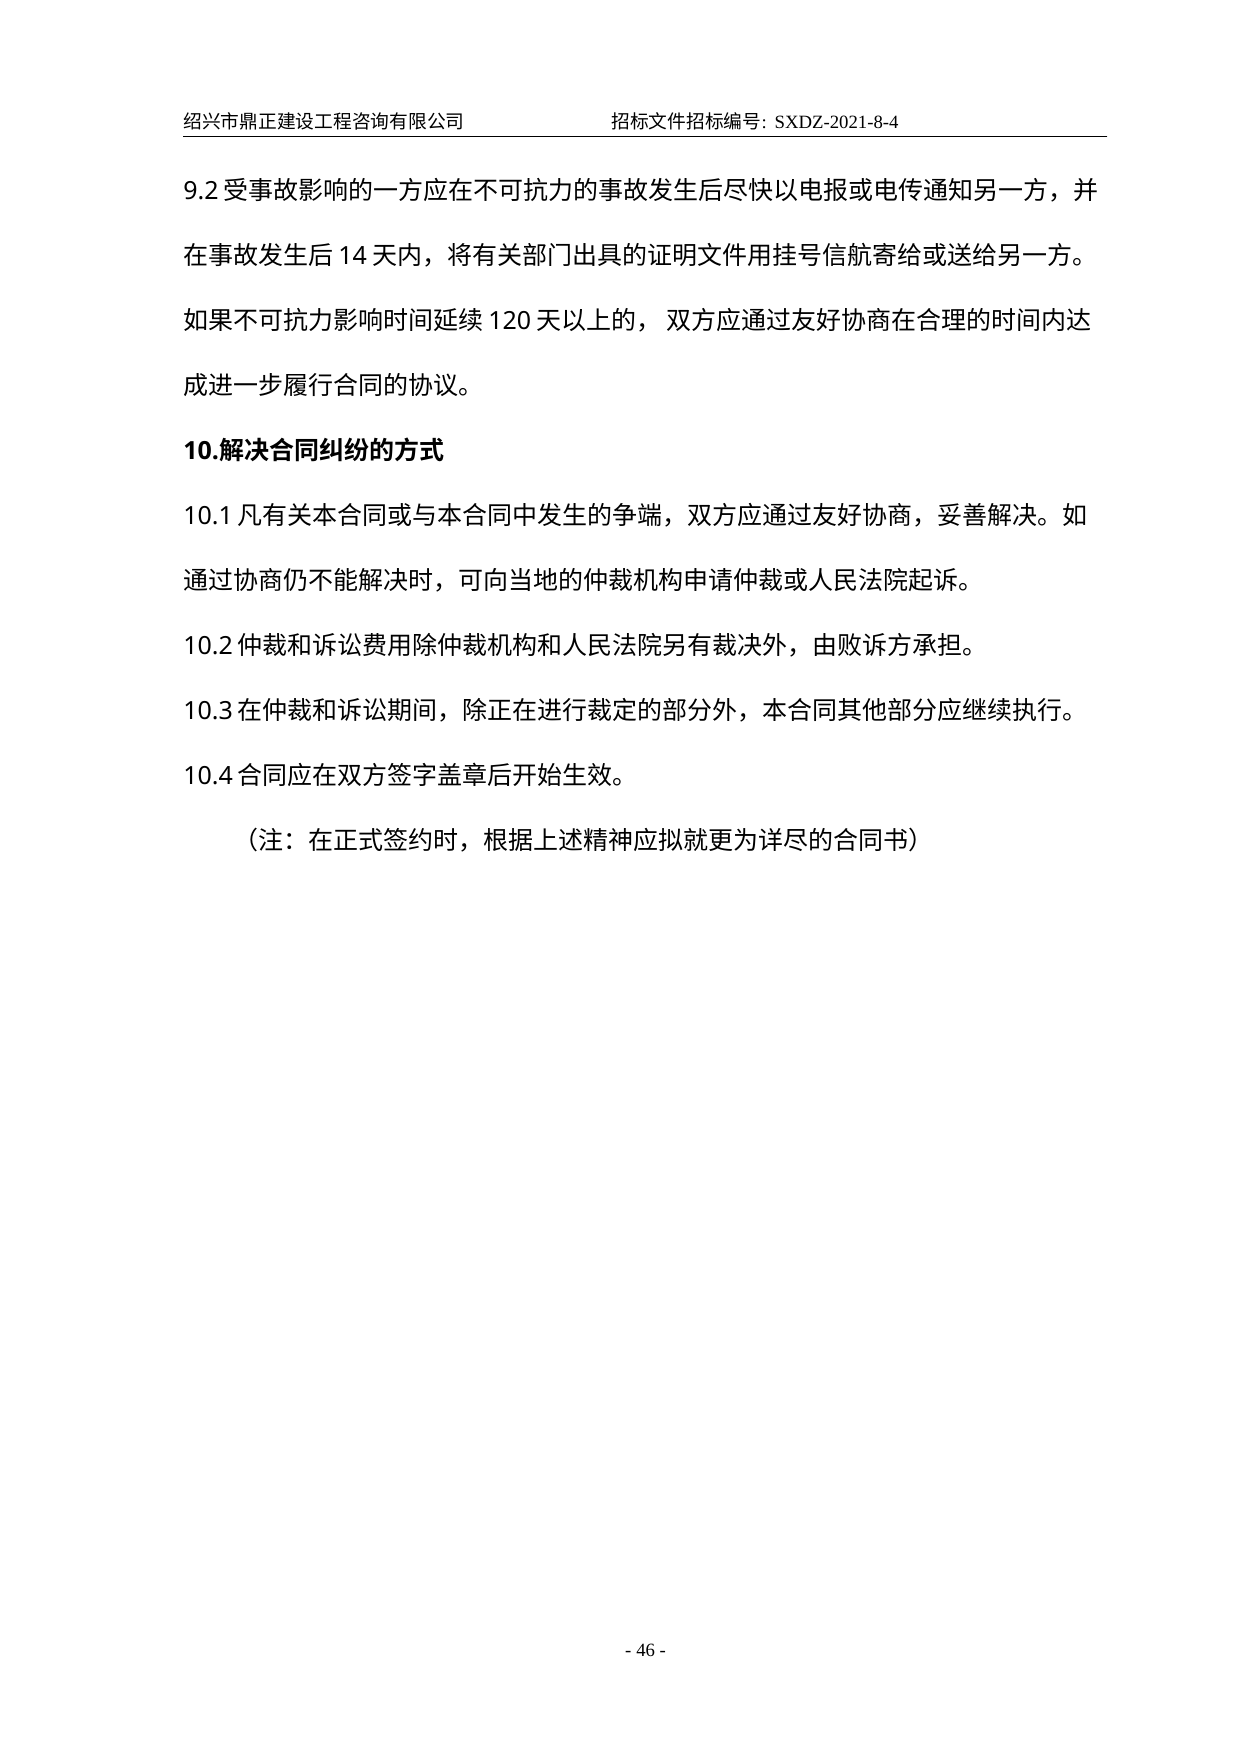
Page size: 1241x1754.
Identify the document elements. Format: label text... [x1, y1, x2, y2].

text 10.解决合同纠纷的方式 [183, 416, 1107, 481]
text （注：在正式签约时，根据上述精神应拟就更为详尽的合同书） [183, 806, 1107, 871]
list 9.2受事故影响的一方应在不可抗力的事故发生后尽快以电报或电传通知另一方，并在事故发生后14天内，将有关部门出具的证明文件用挂号信航寄给或送给另一方。如果不可抗力影响时间延续120天以上的， 双方应通过友好协商在合理的时间内达成进一步履行合同的协议。 [183, 156, 1107, 416]
list 10.1凡有关本合同或与本合同中发生的争端，双方应通过友好协商，妥善解决。如通过协商仍不能解决时，可向当地的仲裁机构申请仲裁或人民法院起诉。 [183, 481, 1107, 611]
text 10.4合同应在双方签字盖章后开始生效。 [183, 741, 1107, 806]
list 10.2仲裁和诉讼费用除仲裁机构和人民法院另有裁决外，由败诉方承担。 [183, 611, 1107, 676]
list 10.3在仲裁和诉讼期间，除正在进行裁定的部分外，本合同其他部分应继续执行。 [183, 676, 1107, 741]
